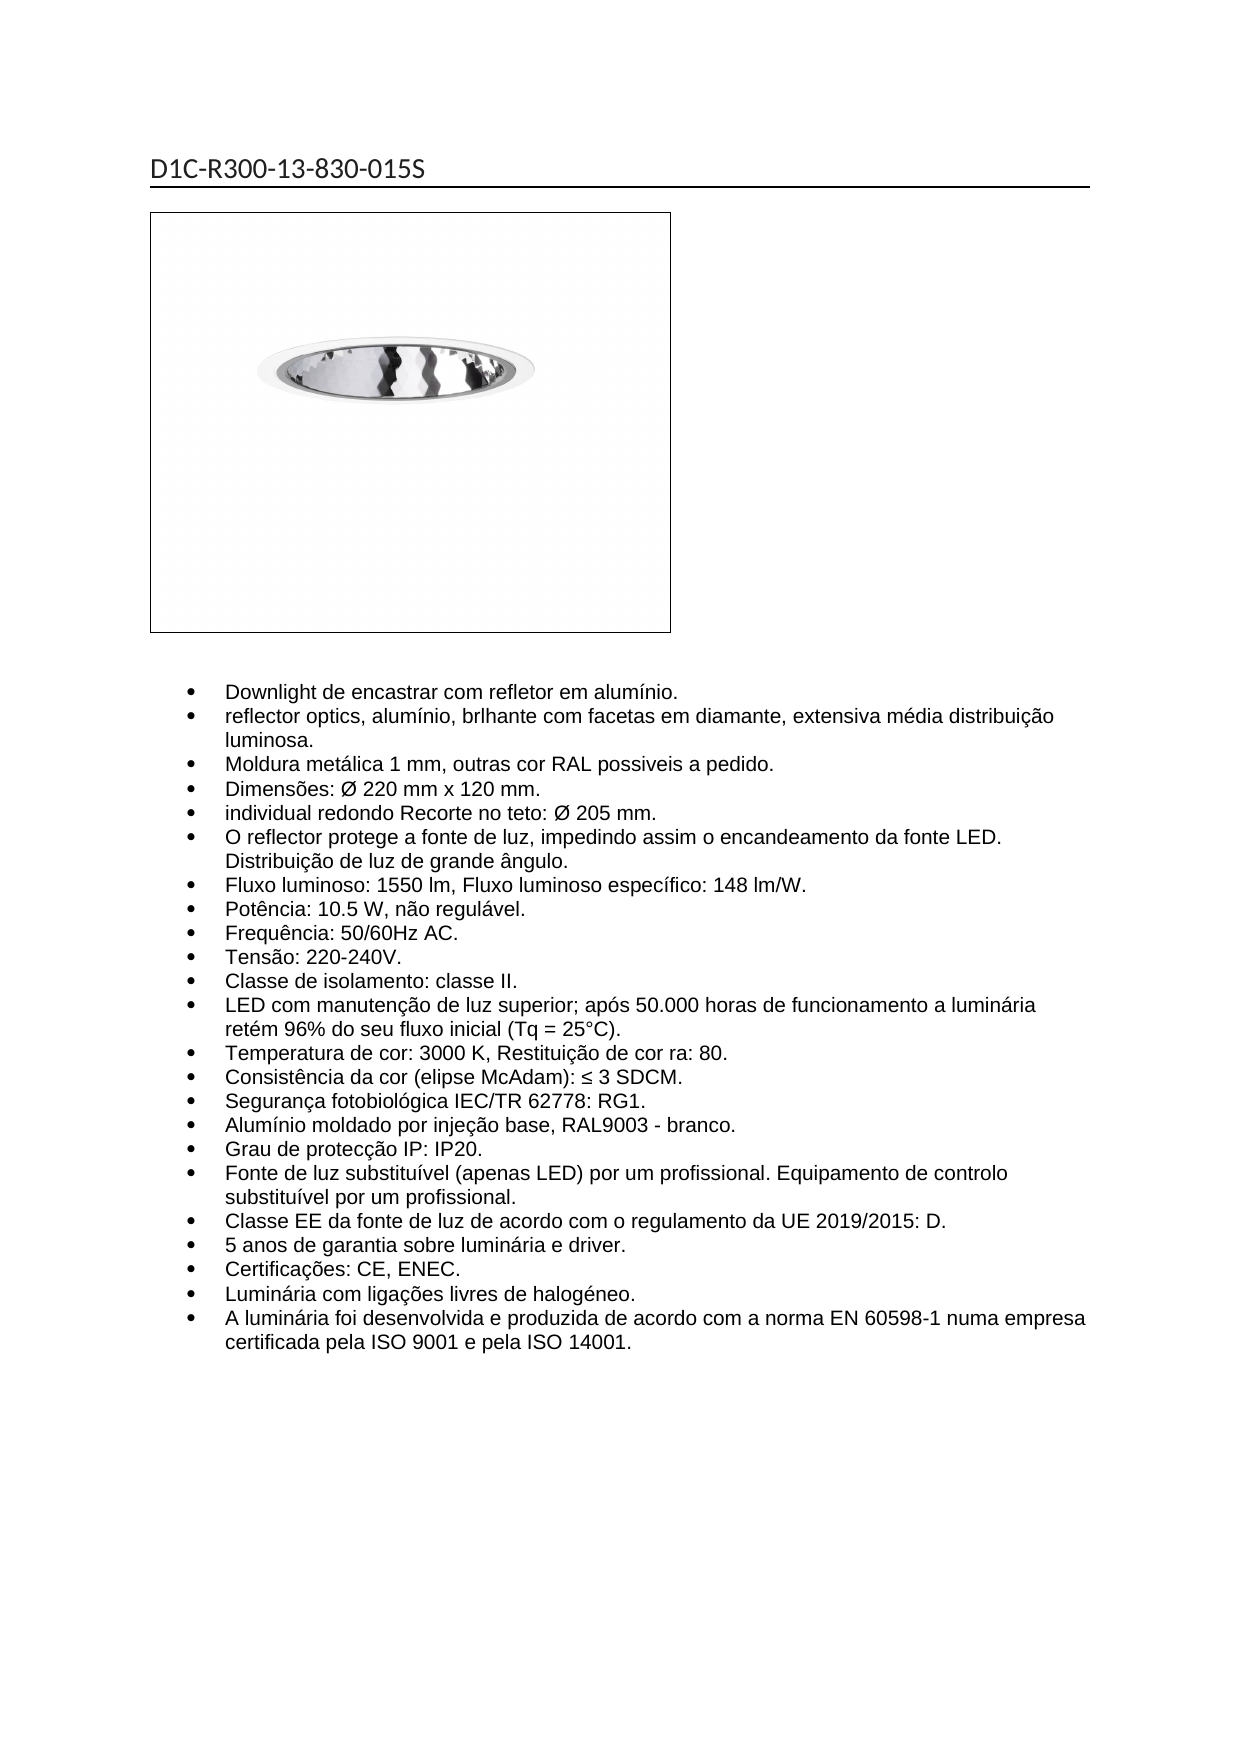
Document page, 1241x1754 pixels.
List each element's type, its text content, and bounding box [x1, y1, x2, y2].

list Temperatura de cor: 3000 K, Restituição de cor ra: 80. [187, 1041, 1090, 1065]
list Fonte de luz substituível (apenas LED) por um profissional. Equipamento de controlo substituível por um profissional. [187, 1161, 1090, 1209]
list Downlight de encastrar com refletor em alumínio. [187, 680, 1090, 704]
list Segurança fotobiológica IEC/TR 62778: RG1. [187, 1089, 1090, 1113]
list Classe de isolamento: classe II. [187, 969, 1090, 993]
list Consistência da cor (elipse McAdam): ≤ 3 SDCM. [187, 1065, 1090, 1089]
list 5 anos de garantia sobre luminária e driver. [187, 1233, 1090, 1257]
list O reflector protege a fonte de luz, impedindo assim o encandeamento da fonte LED. Distribuição de luz de grande ângulo. [187, 824, 1090, 872]
list LED com manutenção de luz superior; após 50.000 horas de funcionamento a luminária retém 96% do seu fluxo inicial (Tq = 25°C). [187, 993, 1090, 1041]
list A luminária foi desenvolvida e produzida de acordo com a norma EN 60598-1 numa empresa certificada pela ISO 9001 e pela ISO 14001. [187, 1305, 1090, 1353]
list individual redondo Recorte no teto: Ø 205 mm. [187, 800, 1090, 824]
list Grau de protecção IP: IP20. [187, 1137, 1090, 1161]
text D1C-R300-13-830-015S [150, 150, 1090, 186]
list Classe EE da fonte de luz de acordo com o regulamento da UE 2019/2015: D. [187, 1209, 1090, 1233]
list reflector optics, alumínio, brlhante com facetas em diamante, extensiva média distribuição luminosa. [187, 704, 1090, 752]
list Alumínio moldado por injeção base, RAL9003 - branco. [187, 1113, 1090, 1137]
list Dimensões: Ø 220 mm x 120 mm. [187, 776, 1090, 800]
picture [151, 213, 670, 632]
list Certificações: CE, ENEC. [187, 1257, 1090, 1281]
list Potência: 10.5 W, não regulável. [187, 897, 1090, 921]
list Moldura metálica 1 mm, outras cor RAL possiveis a pedido. [187, 752, 1090, 776]
list Fluxo luminoso: 1550 lm, Fluxo luminoso específico: 148 lm/W. [187, 872, 1090, 897]
list Frequência: 50/60Hz AC. [187, 921, 1090, 945]
list Luminária com ligações livres de halogéneo. [187, 1281, 1090, 1305]
list Tensão: 220-240V. [187, 945, 1090, 969]
